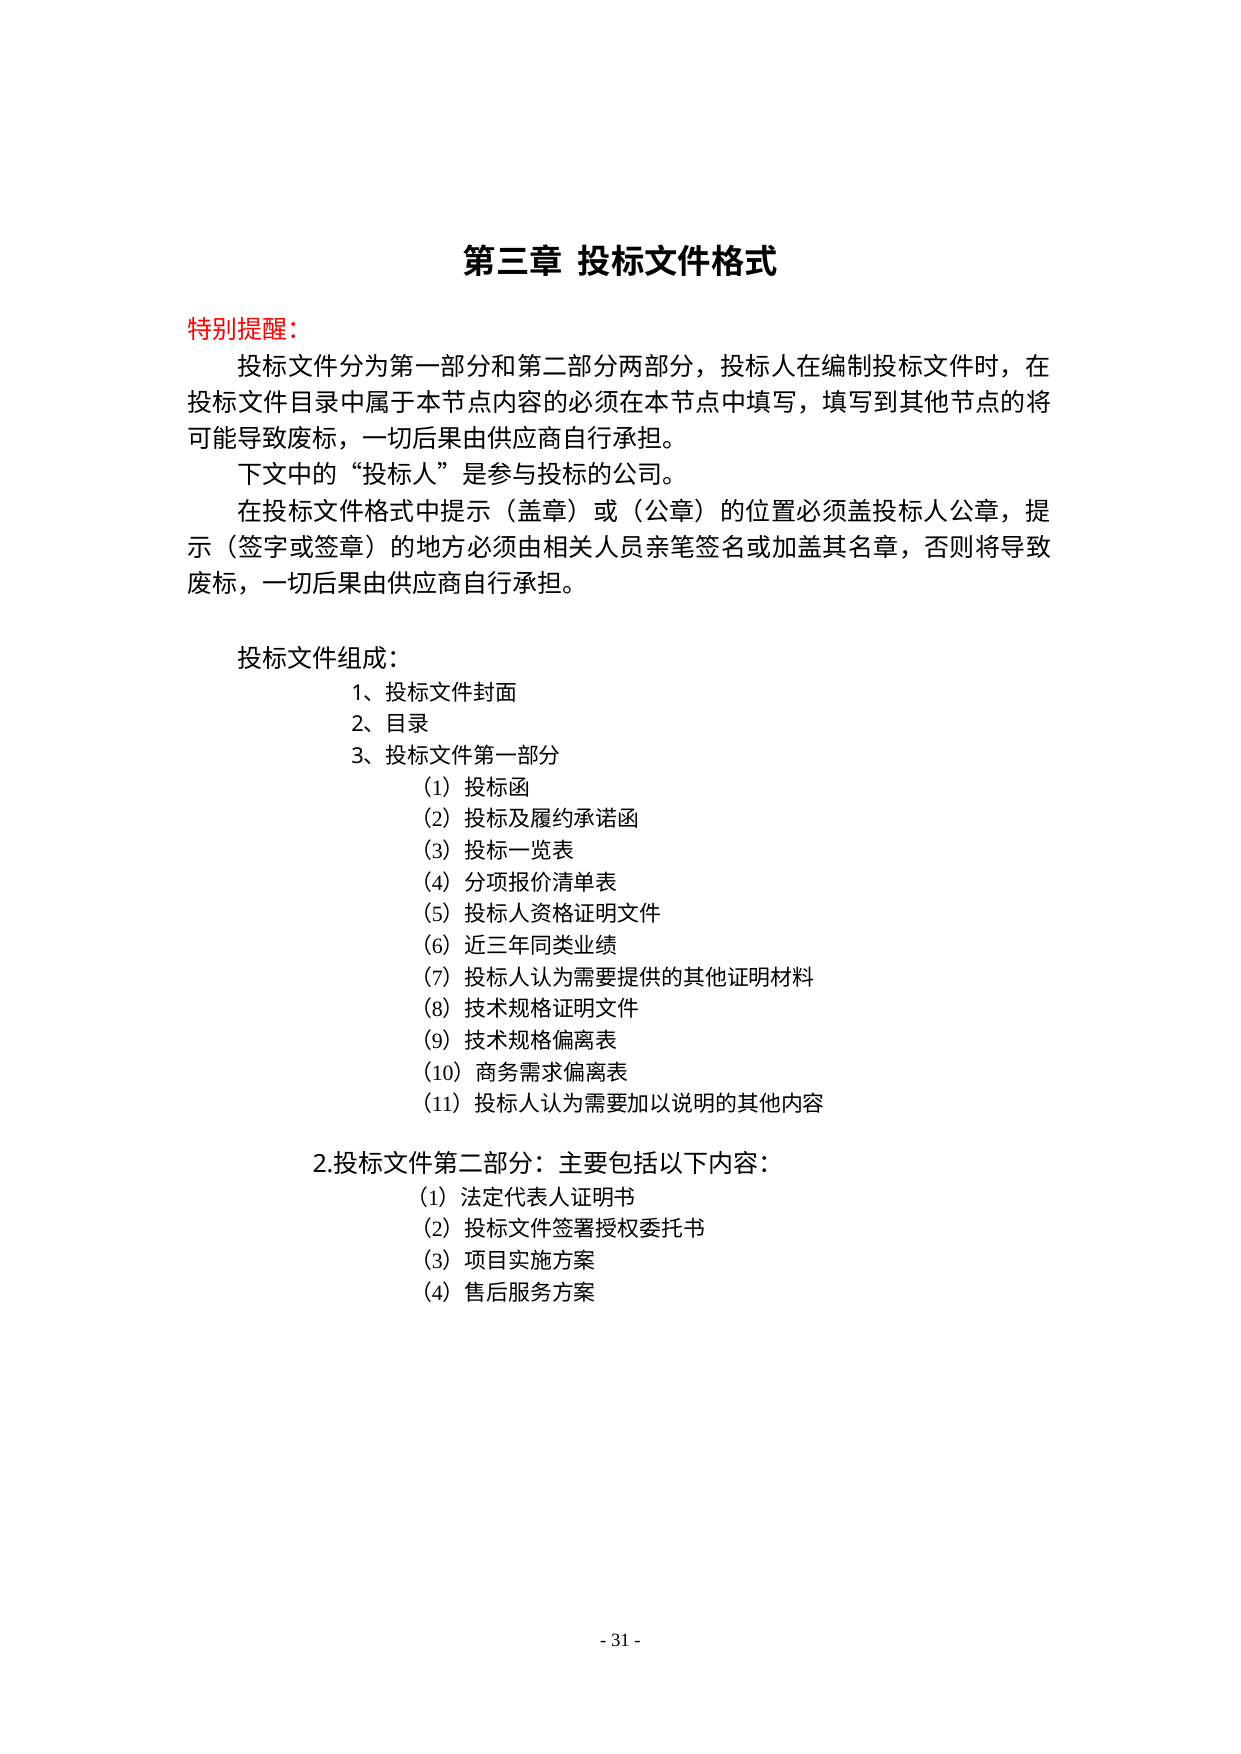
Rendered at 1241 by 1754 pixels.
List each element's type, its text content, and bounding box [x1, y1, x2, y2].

text 下文中的“投标人”是参与投标的公司。 [187, 455, 1053, 491]
text （3）项目实施方案 [262, 1243, 1053, 1274]
text （7）投标人认为需要提供的其他证明材料 [262, 960, 1053, 991]
text （11）投标人认为需要加以说明的其他内容 [262, 1086, 1053, 1118]
subtitle 第三章 投标文件格式 [187, 234, 1053, 283]
text 2.投标文件第二部分：主要包括以下内容： [187, 1143, 1053, 1179]
text （9）技术规格偏离表 [262, 1023, 1053, 1055]
text 3、投标文件第一部分 [187, 738, 1053, 770]
text 1、投标文件封面 [187, 674, 1053, 706]
text （10）商务需求偏离表 [262, 1055, 1053, 1086]
text （4）售后服务方案 [262, 1274, 1053, 1306]
text 在投标文件格式中提示（盖章）或（公章）的位置必须盖投标人公章，提示（签字或签章）的地方必须由相关人员亲笔签名或加盖其名章，否则将导致废标，一切后果由供应商自行承担。 [187, 491, 1053, 600]
text （1）投标函 [262, 770, 1053, 801]
text （2）投标文件签署授权委托书 [262, 1211, 1053, 1243]
text （6）近三年同类业绩 [262, 928, 1053, 960]
text 特别提醒： [187, 310, 1053, 346]
text 2、目录 [187, 706, 1053, 738]
text 投标文件分为第一部分和第二部分两部分，投标人在编制投标文件时，在投标文件目录中属于本节点内容的必须在本节点中填写，填写到其他节点的将可能导致废标，一切后果由供应商自行承担。 [187, 346, 1053, 455]
text （8）技术规格证明文件 [262, 991, 1053, 1023]
text 投标文件组成： [187, 638, 1053, 674]
text （1）法定代表人证明书 [187, 1179, 1053, 1211]
text （3）投标一览表 [262, 833, 1053, 865]
text （4）分项报价清单表 [262, 865, 1053, 896]
text （2）投标及履约承诺函 [262, 801, 1053, 833]
text （5）投标人资格证明文件 [410, 896, 1053, 928]
